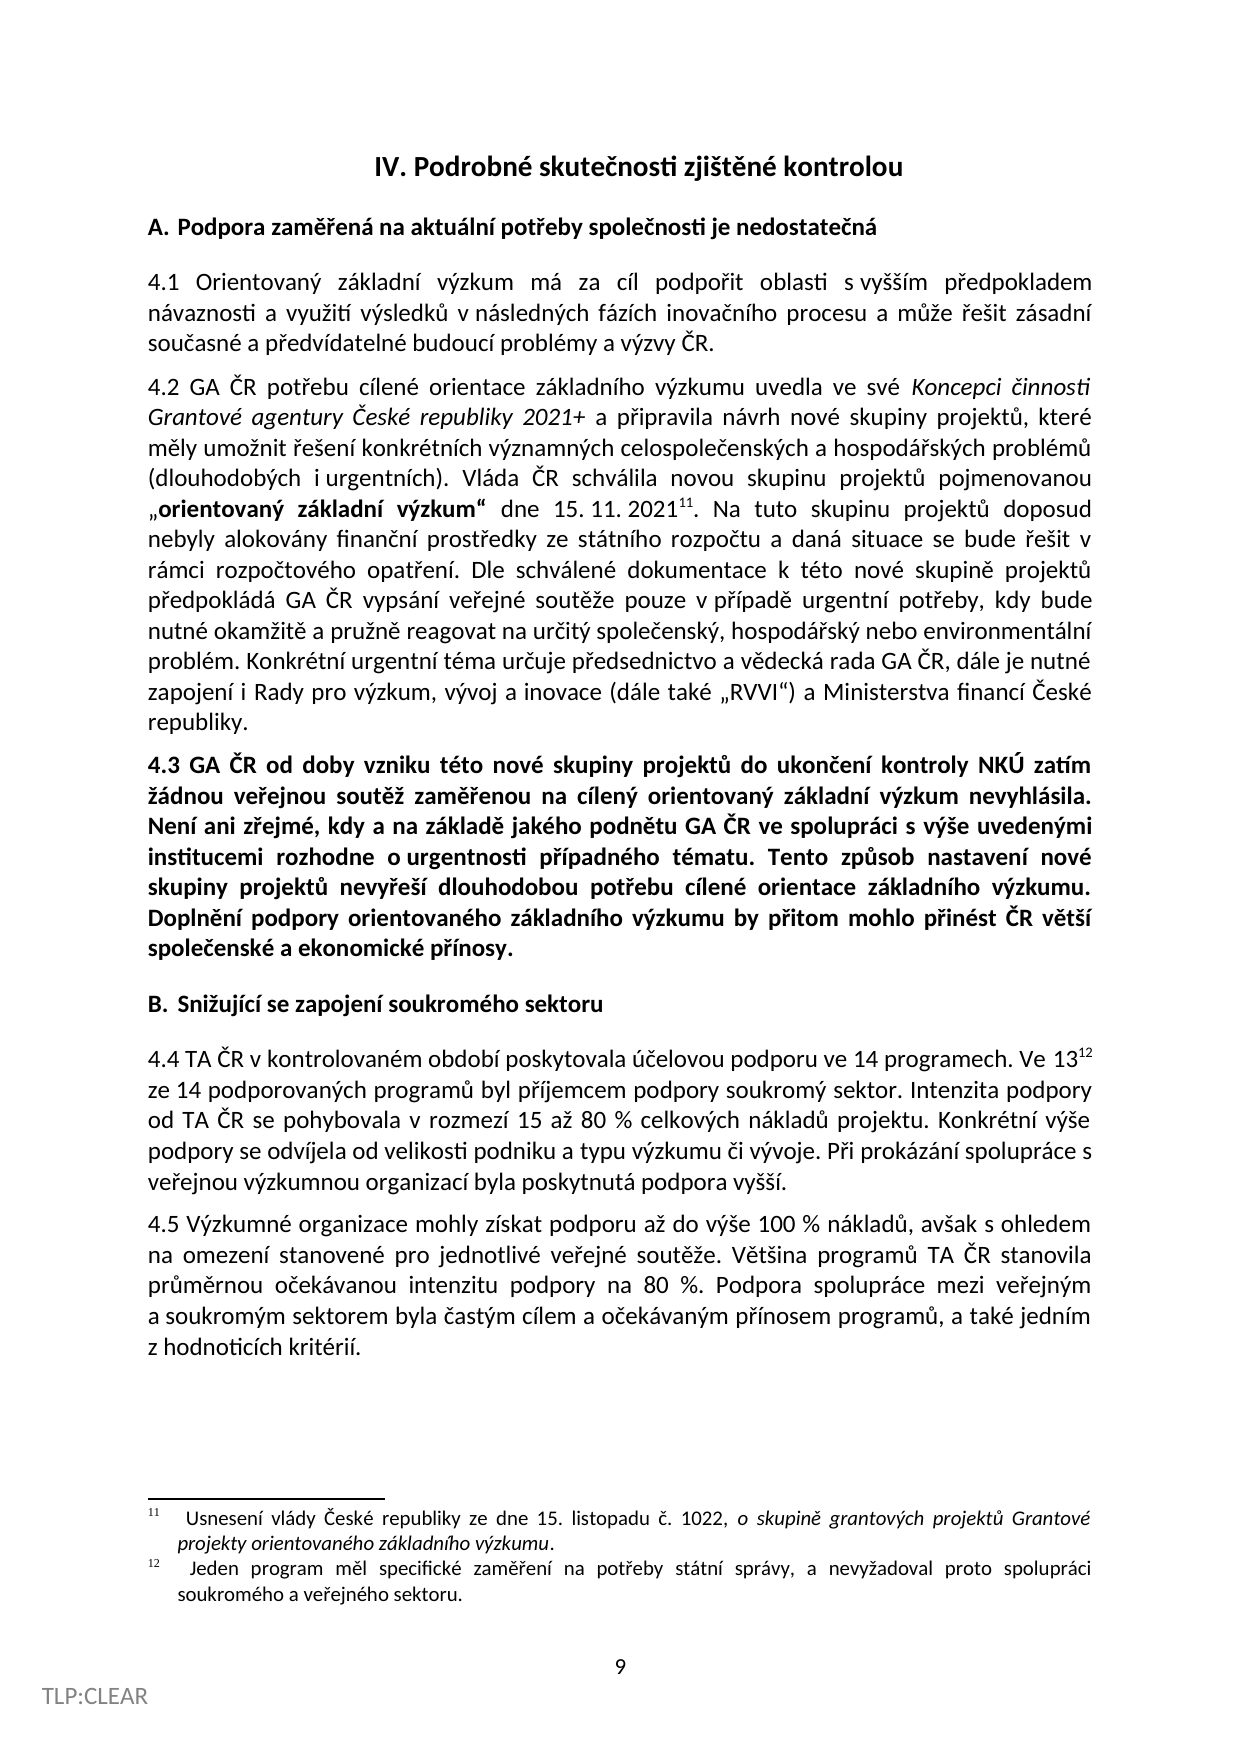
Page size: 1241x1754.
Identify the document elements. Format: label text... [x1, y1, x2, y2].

text 4.4 TA ČR v kontrolovaném období poskytovala účelovou podporu ve 14 programech. Ve 13 ze 14 podporovaných programů byl příjemcem podpory soukromý sektor. Intenzita podpory od TA ČR se pohybovala v rozmezí 15 až 80 % celkových nákladů projektu. Konkrétní výše podpory se odvíjela od velikosti podniku a typu výzkumu či vývoje. Při prokázání spolupráce s veřejnou výzkumnou organizací byla poskytnutá podpora vyšší. [148, 1043, 1093, 1196]
text 4.5 Výzkumné organizace mohly získat podporu až do výše 100 % nákladů, avšak s ohledem na omezení stanovené pro jednotlivé veřejné soutěže. Většina programů TA ČR stanovila průměrnou očekávanou intenzitu podpory na 80 %. Podpora spolupráce mezi veřejným a soukromým sektorem byla častým cílem a očekávaným přínosem programů, a také jedním z hodnoticích kritérií. [148, 1209, 1093, 1361]
text IV. Podrobné skutečnosti zjištěné kontrolou [185, 148, 1093, 183]
text 4.2 GA ČR potřebu cílené orientace základního výzkumu uvedla ve své Koncepci činnosti Grantové agentury České republiky 2021+ a připravila návrh nové skupiny projektů, které měly umožnit řešení konkrétních významných celospolečenských a hospodářských problémů (dlouhodobých i urgentních). Vláda ČR schválila novou skupinu projektů pojmenovanou „orientovaný základní výzkum“ dne 15. 11. 2021. Na tuto skupinu projektů doposud nebyly alokovány finanční prostředky ze státního rozpočtu a daná situace se bude řešit v rámci rozpočtového opatření. Dle schválené dokumentace k této nové skupině projektů předpokládá GA ČR vypsání veřejné soutěže pouze v případě urgentní potřeby, kdy bude nutné okamžitě a pružně reagovat na určitý společenský, hospodářský nebo environmentální problém. Konkrétní urgentní téma určuje předsednictvo a vědecká rada GA ČR, dále je nutné zapojení i Rady pro výzkum, vývoj a inovace (dále také „RVVI“) a Ministerstva financí České republiky. [148, 371, 1093, 737]
text 4.3 GA ČR od doby vzniku této nové skupiny projektů do ukončení kontroly NKÚ zatím žádnou veřejnou soutěž zaměřenou na cílený orientovaný základní výzkum nevyhlásila. Není ani zřejmé, kdy a na základě jakého podnětu GA ČR ve spolupráci s výše uvedenými institucemi rozhodne o urgentnosti případného tématu. Tento způsob nastavení nové skupiny projektů nevyřeší dlouhodobou potřebu cílené orientace základního výzkumu. Doplnění podpory orientovaného základního výzkumu by přitom mohlo přinést ČR větší společenské a ekonomické přínosy. [148, 749, 1093, 963]
list Podpora zaměřená na aktuální potřeby společnosti je nedostatečná [148, 211, 1093, 242]
list Snižující se zapojení soukromého sektoru [148, 988, 1093, 1018]
text 4.1 Orientovaný základní výzkum má za cíl podpořit oblasti s vyšším předpokladem návaznosti a využití výsledků v následných fázích inovačního procesu a může řešit zásadní současné a předvídatelné budoucí problémy a výzvy ČR. [148, 267, 1093, 358]
